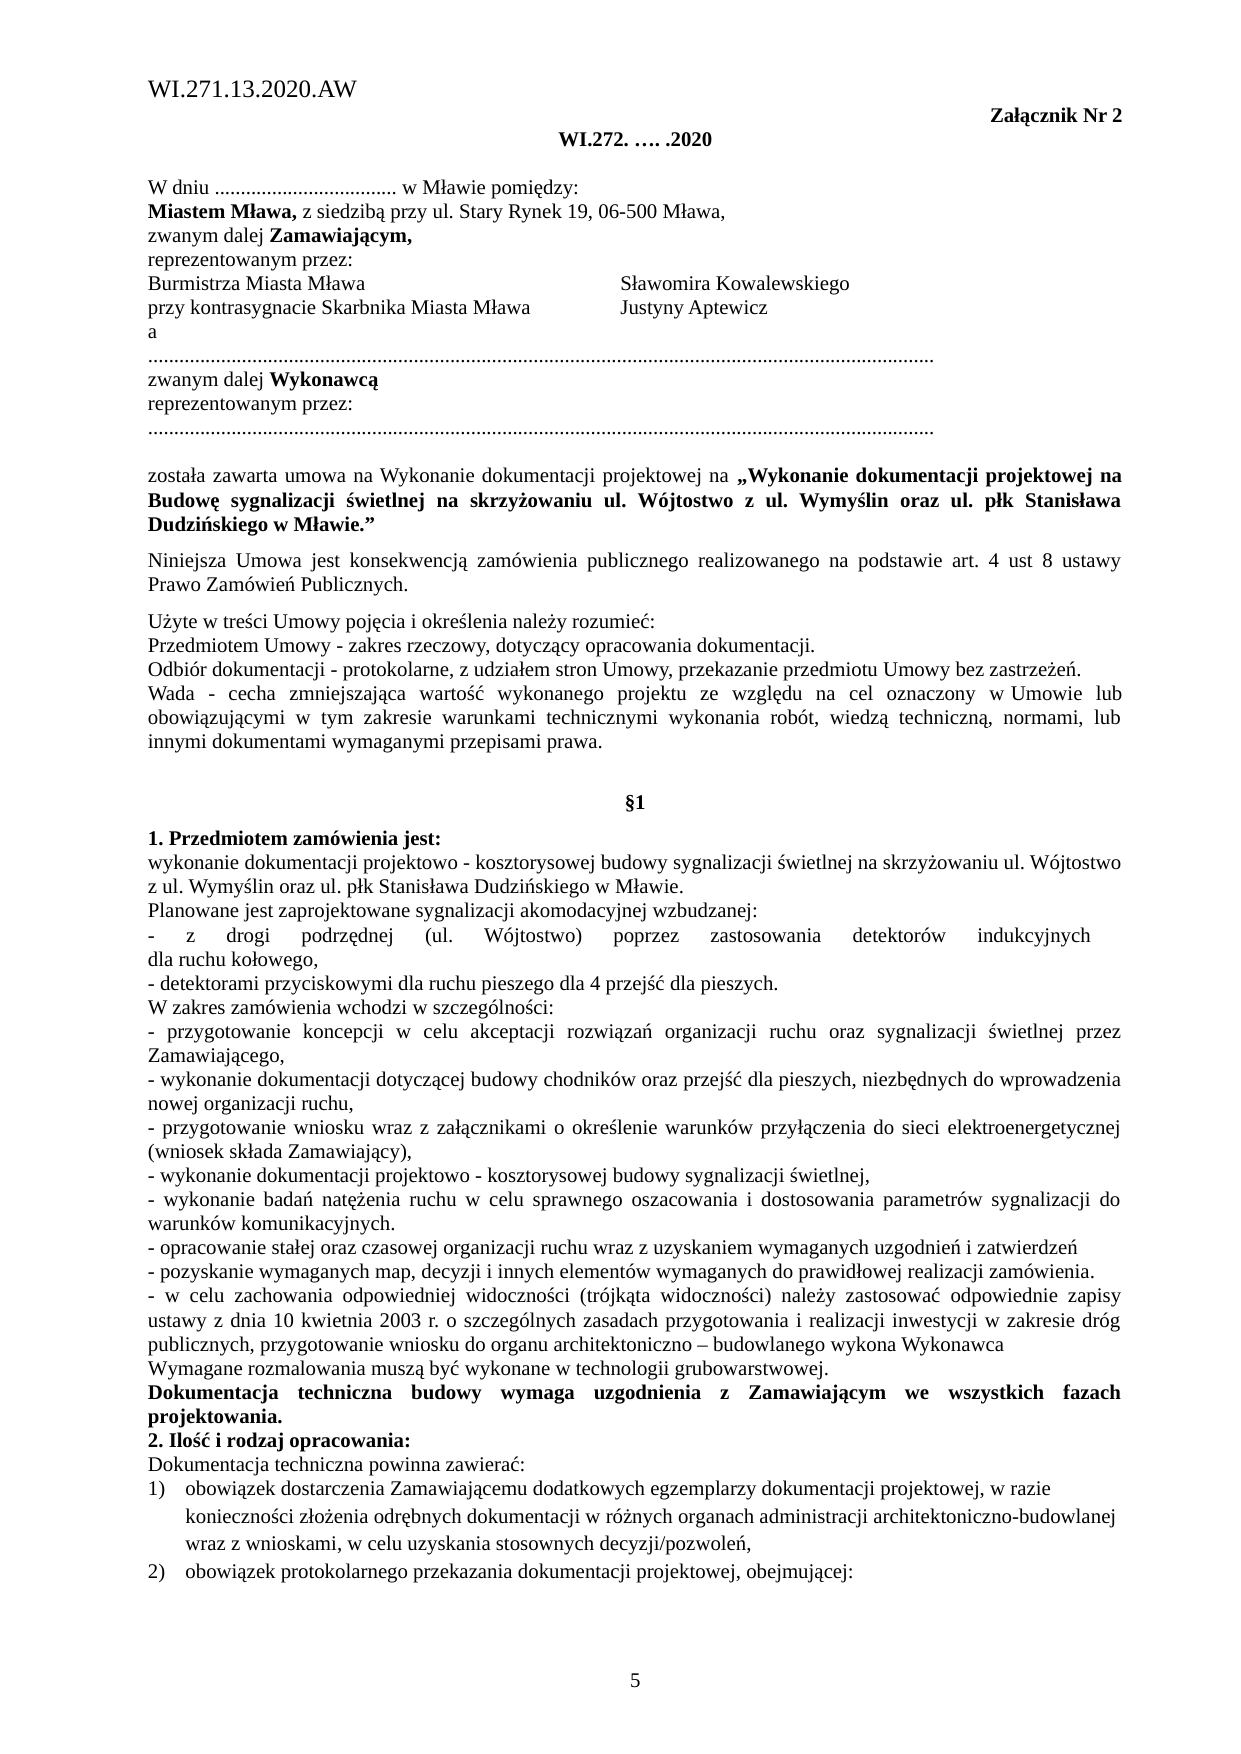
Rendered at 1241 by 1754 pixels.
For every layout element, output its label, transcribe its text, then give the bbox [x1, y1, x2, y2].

text - z drogi podrzędnej (ul. Wójtostwo) poprzez zastosowania detektorów indukcyjnych dla ruchu kołowego, [148, 922, 1122, 971]
text reprezentowanym przez: [148, 391, 1122, 415]
text Planowane jest zaprojektowane sygnalizacji akomodacyjnej wzbudzanej: [148, 898, 1122, 922]
text 1. Przedmiotem zamówienia jest: [148, 826, 1122, 850]
text Dokumentacja techniczna powinna zawierać: [148, 1452, 1122, 1476]
text Wada - cecha zmniejszająca wartość wykonanego projektu ze względu na cel oznaczony w Umowie lub obowiązującymi w tym zakresie warunkami technicznymi wykonania robót, wiedzą techniczną, normami, lub innymi dokumentami wymaganymi przepisami prawa. [148, 681, 1122, 753]
text W zakres zamówienia wchodzi w szczególności: [148, 995, 1122, 1019]
text Niniejsza Umowa jest konsekwencją zamówienia publicznego realizowanego na podstawie art. 4 ust 8 ustawy Prawo Zamówień Publicznych. [148, 548, 1122, 596]
text - pozyskanie wymaganych map, decyzji i innych elementów wymaganych do prawidłowej realizacji zamówienia. [148, 1259, 1122, 1283]
text - przygotowanie koncepcji w celu akceptacji rozwiązań organizacji ruchu oraz sygnalizacji świetlnej przez Zamawiającego, [148, 1019, 1122, 1067]
text ....................................................................................................................................................... [148, 415, 1122, 439]
text została zawarta umowa na Wykonanie dokumentacji projektowej na „Wykonanie dokumentacji projektowej na Budowę sygnalizacji świetlnej na skrzyżowaniu ul. Wójtostwo z ul. Wymyślin oraz ul. płk Stanisława Dudzińskiego w Mławie.” [148, 463, 1122, 536]
text 2. Ilość i rodzaj opracowania: [148, 1428, 1122, 1452]
text Dokumentacja techniczna budowy wymaga uzgodnienia z Zamawiającym we wszystkich fazach projektowania. [148, 1380, 1122, 1428]
text Odbiór dokumentacji - protokolarne, z udziałem stron Umowy, przekazanie przedmiotu Umowy bez zastrzeżeń. [148, 657, 1122, 681]
text zwanym dalej Zamawiającym, [148, 223, 1122, 247]
text Wymagane rozmalowania muszą być wykonane w technologii grubowarstwowej. [148, 1356, 1122, 1380]
text - przygotowanie wniosku wraz z załącznikami o określenie warunków przyłączenia do sieci elektroenergetycznej (wniosek składa Zamawiający), [148, 1115, 1122, 1163]
list obowiązek dostarczenia Zamawiającemu dodatkowych egzemplarzy dokumentacji projektowej, w razie konieczności złożenia odrębnych dokumentacji w różnych organach administracji architektoniczno-budowlanej wraz z wnioskami, w celu uzyskania stosownych decyzji/pozwoleń, [148, 1476, 1122, 1555]
text Burmistrza Miasta Mława Sławomira Kowalewskiego [148, 271, 1122, 295]
text - detektorami przyciskowymi dla ruchu pieszego dla 4 przejść dla pieszych. [148, 971, 1122, 995]
text W dniu ................................... w Mławie pomiędzy: [148, 175, 1122, 199]
text Miastem Mława, z siedzibą przy ul. Stary Rynek 19, 06-500 Mława, [148, 199, 1122, 223]
text WI.272. …. .2020 [148, 127, 1122, 151]
text - wykonanie dokumentacji projektowo - kosztorysowej budowy sygnalizacji świetlnej, [148, 1163, 1122, 1187]
text wykonanie dokumentacji projektowo - kosztorysowej budowy sygnalizacji świetlnej na skrzyżowaniu ul. Wójtostwo z ul. Wymyślin oraz ul. płk Stanisława Dudzińskiego w Mławie. [148, 850, 1122, 898]
text Użyte w treści Umowy pojęcia i określenia należy rozumieć: [148, 609, 1122, 633]
text a [148, 319, 1122, 343]
list obowiązek protokolarnego przekazania dokumentacji projektowej, obejmującej: [148, 1559, 1122, 1583]
text - wykonanie badań natężenia ruchu w celu sprawnego oszacowania i dostosowania parametrów sygnalizacji do warunków komunikacyjnych. [148, 1187, 1122, 1235]
text Przedmiotem Umowy - zakres rzeczowy, dotyczący opracowania dokumentacji. [148, 633, 1122, 657]
text przy kontrasygnacie Skarbnika Miasta Mława Justyny Aptewicz [148, 295, 1122, 319]
text - w celu zachowania odpowiedniej widoczności (trójkąta widoczności) należy zastosować odpowiednie zapisy ustawy z dnia 10 kwietnia 2003 r. o szczególnych zasadach przygotowania i realizacji inwestycji w zakresie dróg publicznych, przygotowanie wniosku do organu architektoniczno – budowlanego wykona Wykonawca [148, 1283, 1122, 1356]
text Załącznik Nr 2 [148, 102, 1122, 127]
text §1 [148, 790, 1122, 814]
text zwanym dalej Wykonawcą [148, 367, 1122, 391]
text - opracowanie stałej oraz czasowej organizacji ruchu wraz z uzyskaniem wymaganych uzgodnień i zatwierdzeń [148, 1235, 1122, 1259]
text ....................................................................................................................................................... [148, 343, 1122, 367]
text reprezentowanym przez: [148, 247, 1122, 271]
text - wykonanie dokumentacji dotyczącej budowy chodników oraz przejść dla pieszych, niezbędnych do wprowadzenia nowej organizacji ruchu, [148, 1067, 1122, 1115]
